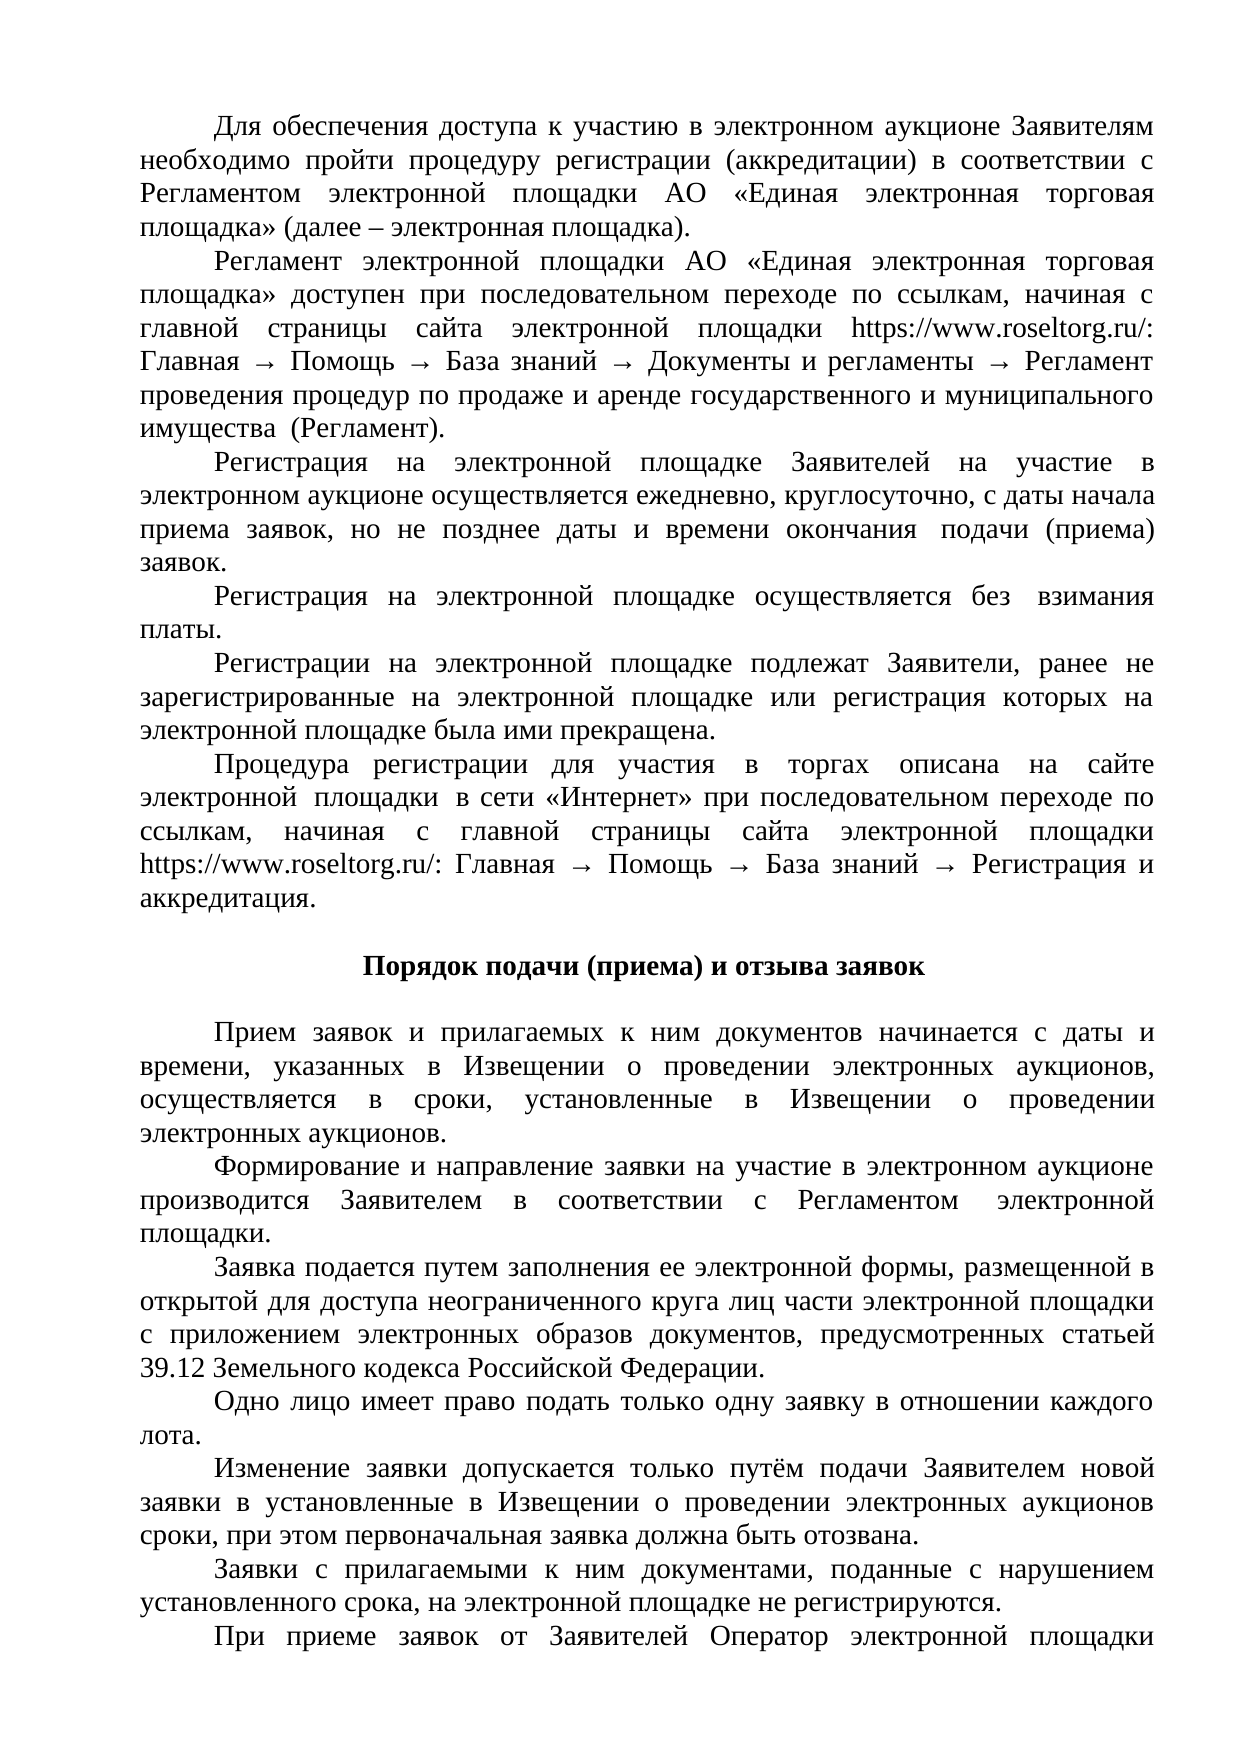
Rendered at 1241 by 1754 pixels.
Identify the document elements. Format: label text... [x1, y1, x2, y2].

text Прием заявок и прилагаемых к ним документов начинается с даты и времени, указанных в Извещении о проведении электронных аукционов, осуществляется в сроки, установленные в Извещении о проведении электронных аукционов. [139, 1014, 1155, 1148]
text Одно лицо имеет право подать только одну заявку в отношении каждого лота. [139, 1383, 1154, 1450]
text Регистрации на электронной площадке подлежат Заявители, ранее не зарегистрированные на электронной площадке или регистрация которых на электронной площадке была ими прекращена. [139, 645, 1154, 746]
text Формирование и направление заявки на участие в электронном аукционе производится Заявителем в соответствии с Регламентом электронной площадки. [139, 1148, 1154, 1249]
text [139, 1618, 1154, 1652]
subtitle Порядок подачи (приема) и отзыва заявок [139, 948, 1148, 981]
text Для обеспечения доступа к участию в электронном аукционе Заявителям необходимо пройти процедуру регистрации (аккредитации) в соответствии с Регламентом электронной площадки АО «Единая электронная торговая площадка» (далее – электронная площадка). [139, 108, 1154, 242]
text Заявки с прилагаемыми к ним документами, поданные с нарушением установленного срока, на электронной площадке не регистрируются. [139, 1551, 1154, 1618]
text Процедура регистрации для участия в торгах описана на сайте электронной площадки в сети «Интернет» при последовательном переходе по ссылкам, начиная с главной страницы сайта электронной площадки https://www.roseltorg.ru/: Главная → Помощь → База знаний → Регистрация и аккредитация. [139, 746, 1154, 913]
text Изменение заявки допускается только путём подачи Заявителем новой заявки в установленные в Извещении о проведении электронных аукционов сроки, при этом первоначальная заявка должна быть отозвана. [139, 1450, 1155, 1551]
text Регламент электронной площадки АО «Единая электронная торговая площадка» доступен при последовательном переходе по ссылкам, начиная с главной страницы сайта электронной площадки https://www.roseltorg.ru/: Главная → Помощь → База знаний → Документы и регламенты → Регламент проведения процедур по продаже и аренде государственного и муниципального имущества (Регламент). [139, 243, 1154, 444]
text Регистрация на электронной площадке осуществляется без взимания платы. [139, 578, 1154, 645]
text Регистрация на электронной площадке Заявителей на участие в электронном аукционе осуществляется ежедневно, круглосуточно, c даты начала приема заявок, но не позднее даты и времени окончания подачи (приема) заявок. [139, 444, 1155, 578]
text Заявка подается путем заполнения ее электронной формы, размещенной в открытой для доступа неограниченного круга лиц части электронной площадки с приложением электронных образов документов, предусмотренных статьей 39.12 Земельного кодекса Российской Федерации. [139, 1249, 1155, 1383]
